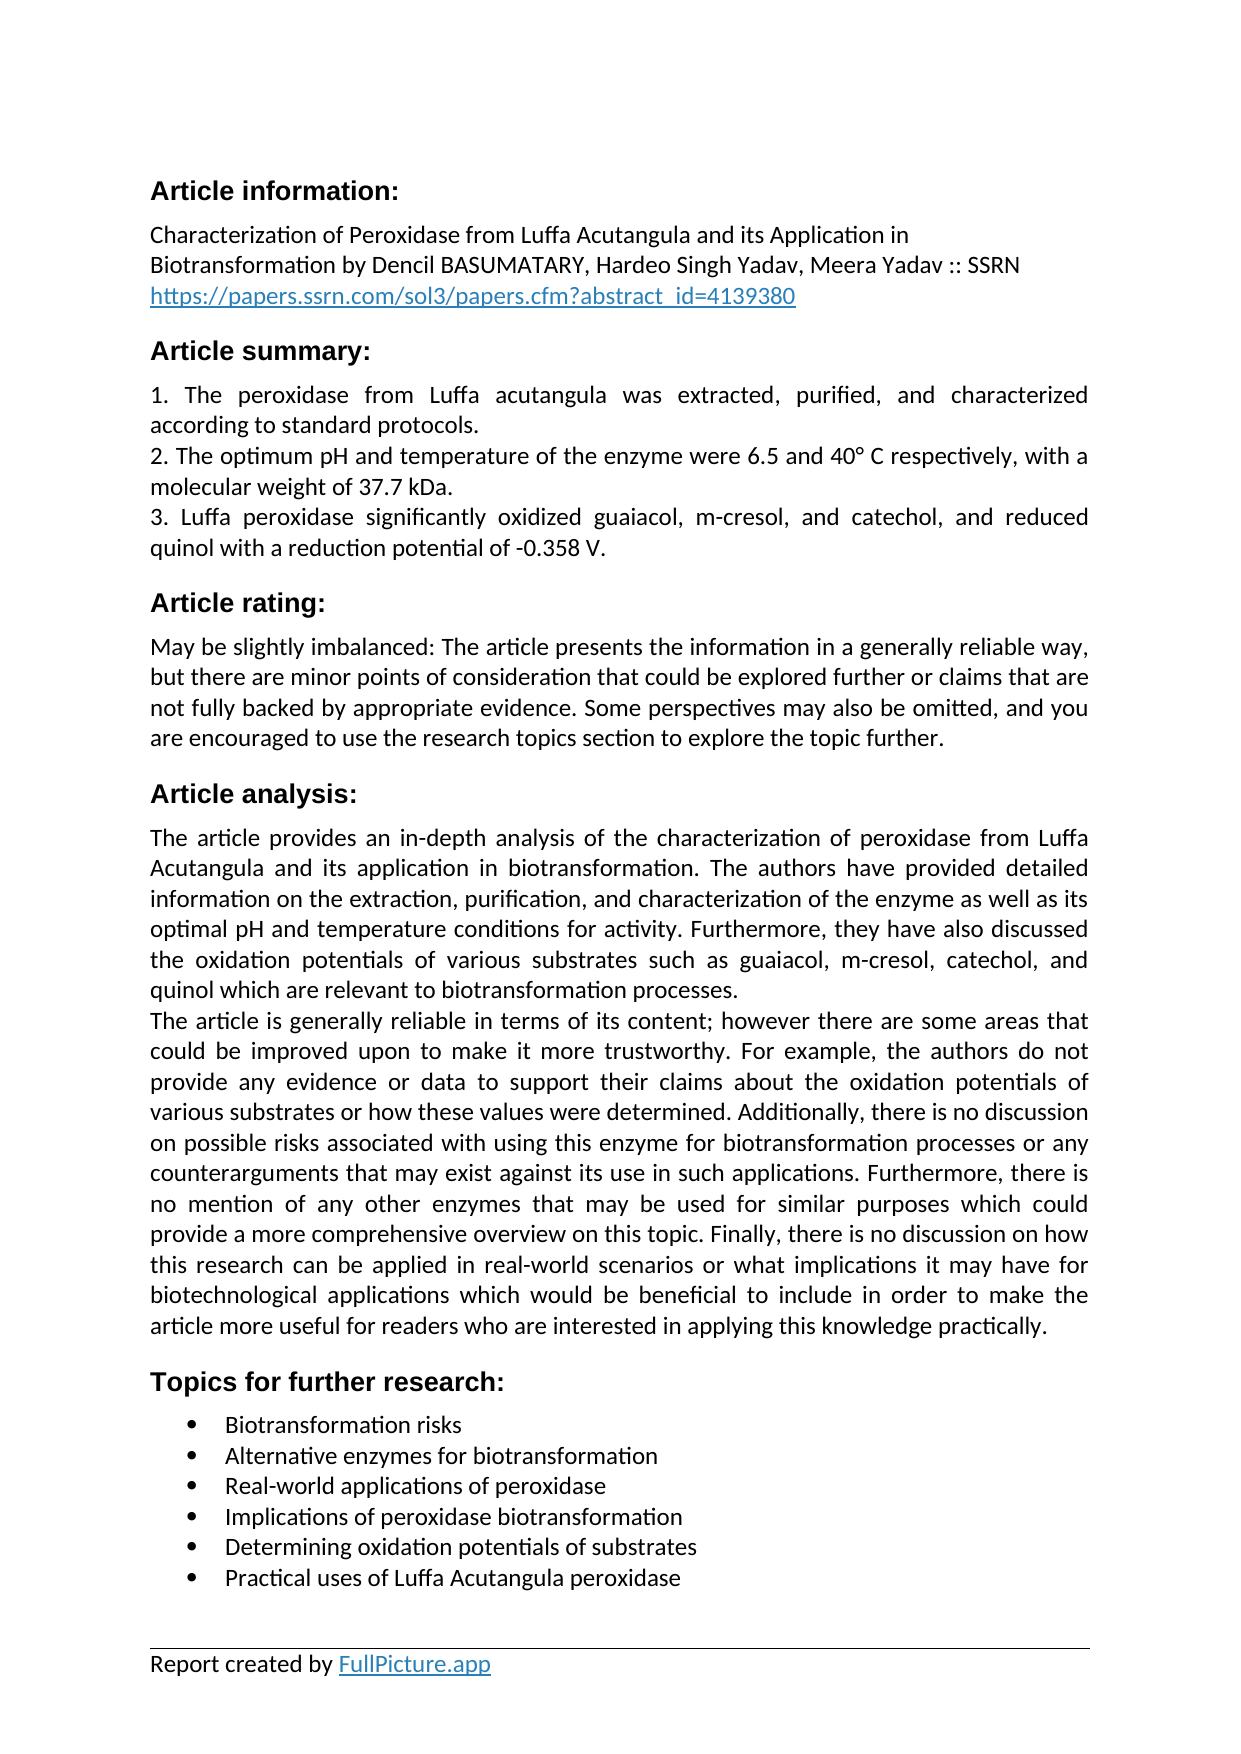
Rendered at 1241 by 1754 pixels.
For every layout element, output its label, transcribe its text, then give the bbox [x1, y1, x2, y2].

text May be slightly imbalanced: The article presents the information in a generally reliable way, but there are minor points of consideration that could be explored further or claims that are not fully backed by appropriate evidence. Some perspectives may also be omitted, and you are encouraged to use the research topics section to explore the topic further. [150, 631, 1090, 753]
list Practical uses of Luffa Acutangula peroxidase [187, 1562, 1090, 1592]
list Implications of peroxidase biotransformation [187, 1501, 1090, 1531]
subtitle Topics for further research: [150, 1366, 1090, 1397]
list Alternative enzymes for biotransformation [187, 1440, 1090, 1470]
subtitle Article summary: [150, 335, 1090, 367]
text 3. Luffa peroxidase significantly oxidized guaiacol, m-cresol, and catechol, and reduced quinol with a reduction potential of -0.358 V. [150, 501, 1090, 562]
text Characterization of Peroxidase from Luffa Acutangula and its Application in Biotransformation by Dencil BASUMATARY, Hardeo Singh Yadav, Meera Yadav :: SSRNhttps://papers.ssrn.com/sol3/papers.cfm?abstract_id=4139380 [150, 219, 1090, 310]
text The article provides an in-depth analysis of the characterization of peroxidase from Luffa Acutangula and its application in biotransformation. The authors have provided detailed information on the extraction, purification, and characterization of the enzyme as well as its optimal pH and temperature conditions for activity. Furthermore, they have also discussed the oxidation potentials of various substrates such as guaiacol, m-cresol, catechol, and quinol which are relevant to biotransformation processes. [150, 822, 1090, 1005]
subtitle Article analysis: [150, 778, 1090, 809]
list Real-world applications of peroxidase [187, 1470, 1090, 1501]
text 2. The optimum pH and temperature of the enzyme were 6.5 and 40° C respectively, with a molecular weight of 37.7 kDa. [150, 440, 1090, 501]
list Biotransformation risks [187, 1409, 1090, 1440]
text The article is generally reliable in terms of its content; however there are some areas that could be improved upon to make it more trustworthy. For example, the authors do not provide any evidence or data to support their claims about the oxidation potentials of various substrates or how these values were determined. Additionally, there is no discussion on possible risks associated with using this enzyme for biotransformation processes or any counterarguments that may exist against its use in such applications. Furthermore, there is no mention of any other enzymes that may be used for similar purposes which could provide a more comprehensive overview on this topic. Finally, there is no discussion on how this research can be applied in real-world scenarios or what implications it may have for biotechnological applications which would be beneficial to include in order to make the article more useful for readers who are interested in applying this knowledge practically. [150, 1005, 1090, 1341]
subtitle Article rating: [150, 587, 1090, 618]
list Determining oxidation potentials of substrates [187, 1531, 1090, 1562]
subtitle Article information: [150, 175, 1090, 206]
text 1. The peroxidase from Luffa acutangula was extracted, purified, and characterized according to standard protocols. [150, 379, 1090, 440]
